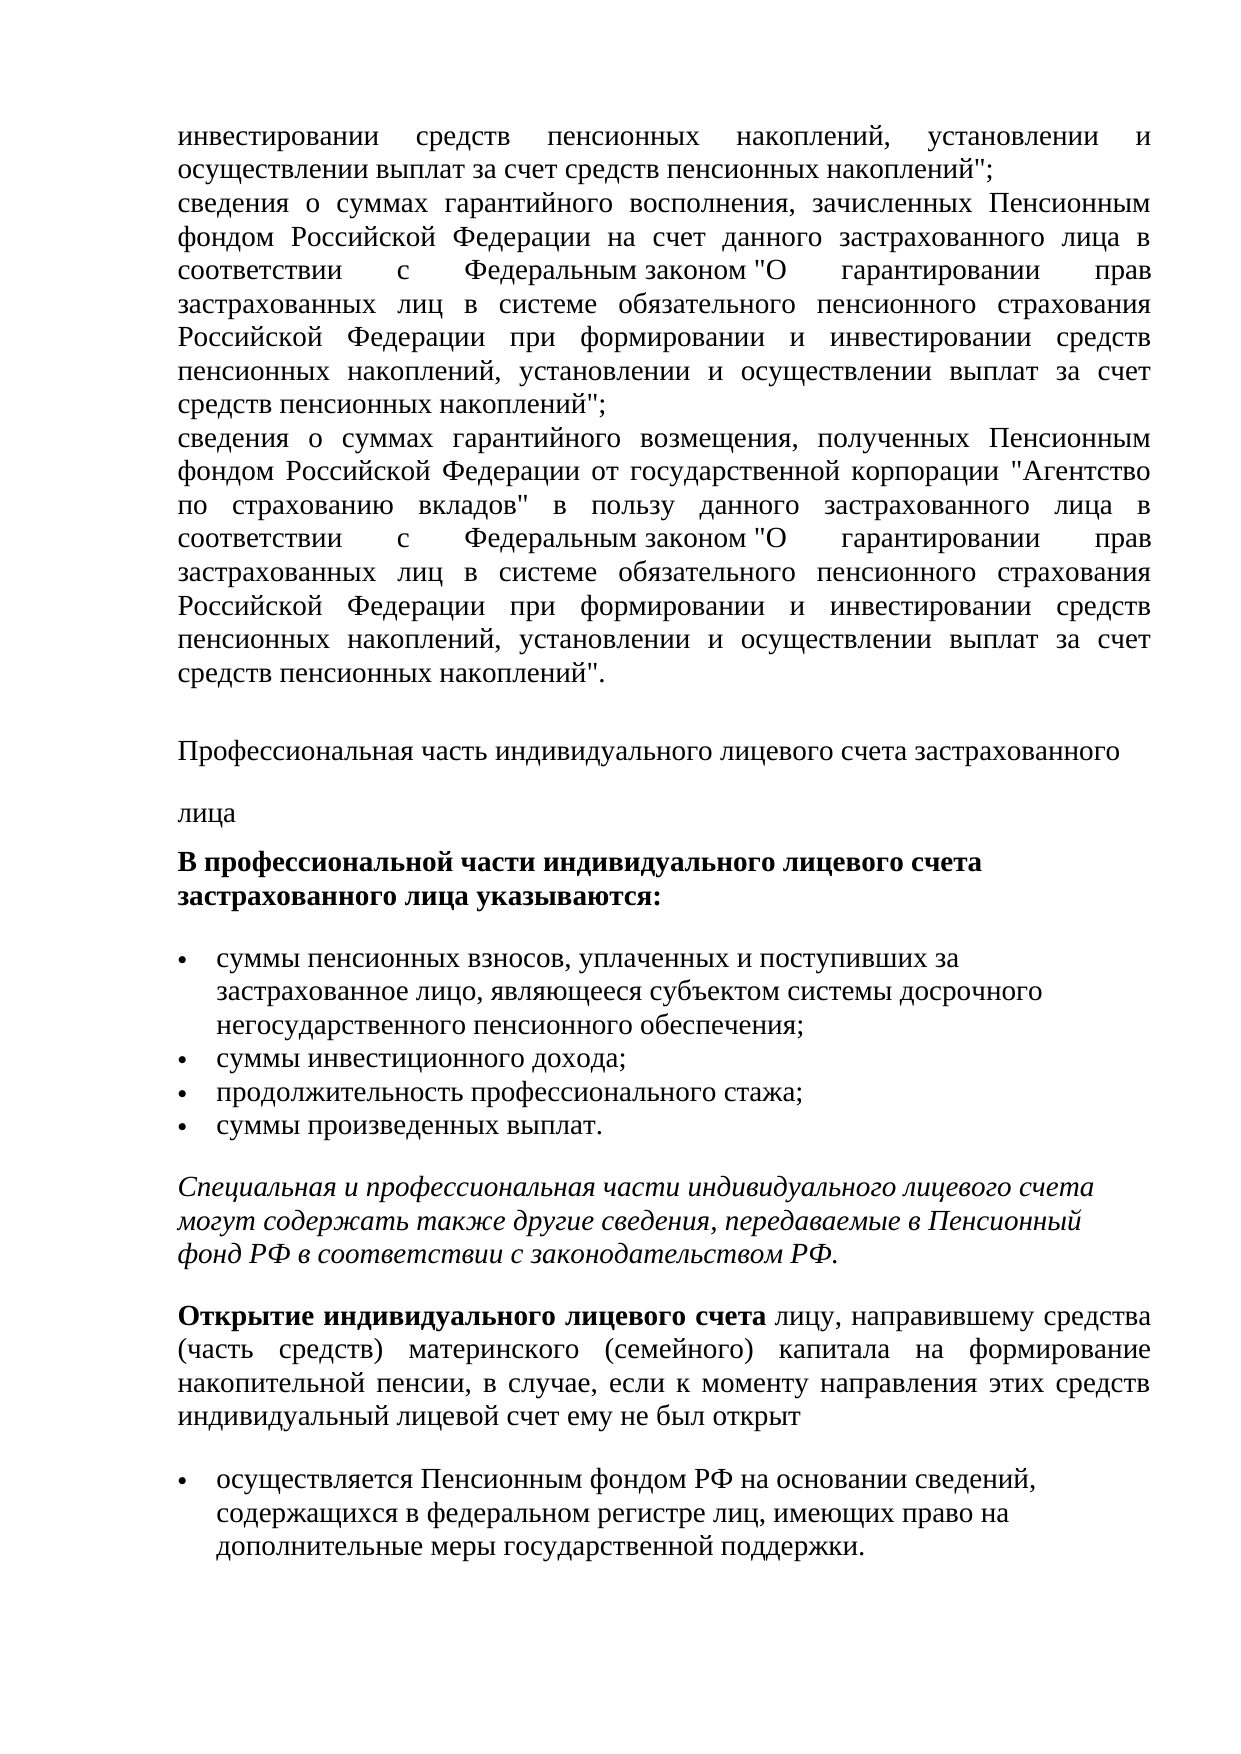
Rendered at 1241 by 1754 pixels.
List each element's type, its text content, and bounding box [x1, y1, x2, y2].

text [177, 118, 1152, 185]
text В профессиональной части индивидуального лицевого счета застрахованного лица указываются: [177, 844, 1152, 912]
list суммы пенсионных взносов, уплаченных и поступивших за застрахованное лицо, являющееся субъектом системы досрочного негосударственного пенсионного обеспечения; [179, 940, 1152, 1040]
list осуществляется Пенсионным фондом РФ на основании сведений, содержащихся в федеральном регистре лиц, имеющих право на дополнительные меры государственной поддержки. [179, 1461, 1152, 1562]
subtitle Профессиональная часть индивидуального лицевого счета застрахованного лица [177, 704, 1152, 829]
list суммы инвестиционного дохода; [179, 1040, 1152, 1074]
text сведения о суммах гарантийного восполнения, зачисленных Пенсионным фондом Российской Федерации на счет данного застрахованного лица в соответствии с Федеральным законом "О гарантировании прав застрахованных лиц в системе обязательного пенсионного страхования Российской Федерации при формировании и инвестировании средств пенсионных накоплений, установлении и осуществлении выплат за счет средств пенсионных накоплений"; [177, 185, 1152, 420]
text сведения о суммах гарантийного возмещения, полученных Пенсионным фондом Российской Федерации от государственной корпорации "Агентство по страхованию вкладов" в пользу данного застрахованного лица в соответствии с Федеральным законом "О гарантировании прав застрахованных лиц в системе обязательного пенсионного страхования Российской Федерации при формировании и инвестировании средств пенсионных накоплений, установлении и осуществлении выплат за счет средств пенсионных накоплений". [177, 420, 1152, 688]
text Специальная и профессиональная части индивидуального лицевого счета могут содержать также другие сведения, передаваемые в Пенсионный фонд РФ в соответствии с законодательством РФ. [177, 1169, 1152, 1270]
list продолжительность профессионального стажа; [179, 1074, 1152, 1107]
list суммы произведенных выплат. [179, 1107, 1152, 1141]
text Открытие индивидуального лицевого счета лицу, направившему средства (часть средств) материнского (семейного) капитала на формирование накопительной пенсии, в случае, если к моменту направления этих средств индивидуальный лицевой счет ему не был открыт [177, 1298, 1152, 1432]
